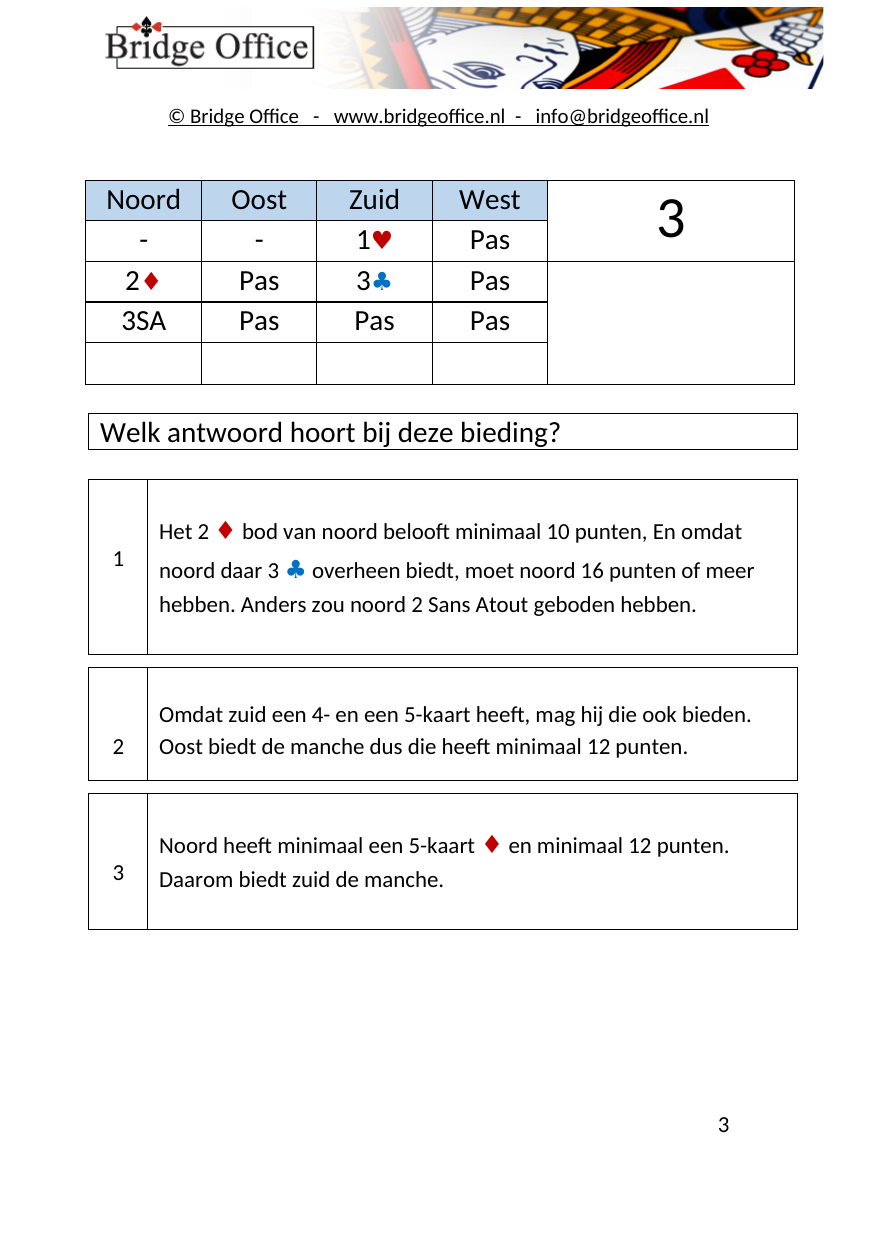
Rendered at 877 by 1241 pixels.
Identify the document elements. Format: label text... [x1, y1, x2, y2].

table_header Het 2 ♦ bod van noord belooft minimaal 10 punten, En omdat noord daar 3 ♣ overheen biedt, moet noord 16 punten of meer hebben. Anders zou noord 2 Sans Atout geboden hebben. [148, 480, 797, 654]
table_cell 3SA [86, 303, 201, 342]
table_header Welk antwoord hoort bij deze bieding? [89, 414, 797, 449]
table_header 3 [89, 794, 147, 929]
table_cell [317, 343, 432, 384]
picture [78, 7, 824, 89]
table_cell 1♥ [317, 221, 432, 261]
table_cell Pas [202, 303, 316, 342]
table_header Noord [86, 181, 201, 220]
table_header Omdat zuid een 4- en een 5-kaart heeft, mag hij die ook bieden. Oost biedt de manche dus die heeft minimaal 12 punten. [148, 668, 797, 780]
table_cell Pas [433, 221, 547, 261]
table_header Zuid [317, 181, 432, 220]
table_cell - [86, 221, 201, 261]
table_cell Pas [433, 303, 547, 342]
table_cell - [202, 221, 316, 261]
table_header West [433, 181, 547, 220]
table_cell [202, 343, 316, 384]
table_cell 2♦ [86, 262, 201, 301]
table_header 1 [89, 480, 147, 654]
table_cell Pas [317, 303, 432, 342]
table_cell [433, 343, 547, 384]
table_cell [86, 343, 201, 384]
table_header 2 [89, 668, 147, 780]
table_cell Pas [433, 262, 547, 301]
table_header 3 [548, 181, 794, 261]
table_header Noord heeft minimaal een 5-kaart ♦ en minimaal 12 punten. Daarom biedt zuid de manche. [148, 794, 797, 929]
table_cell [548, 262, 794, 384]
table_cell 3♣ [317, 262, 432, 301]
table_cell Pas [202, 262, 316, 301]
table_header Oost [202, 181, 316, 220]
